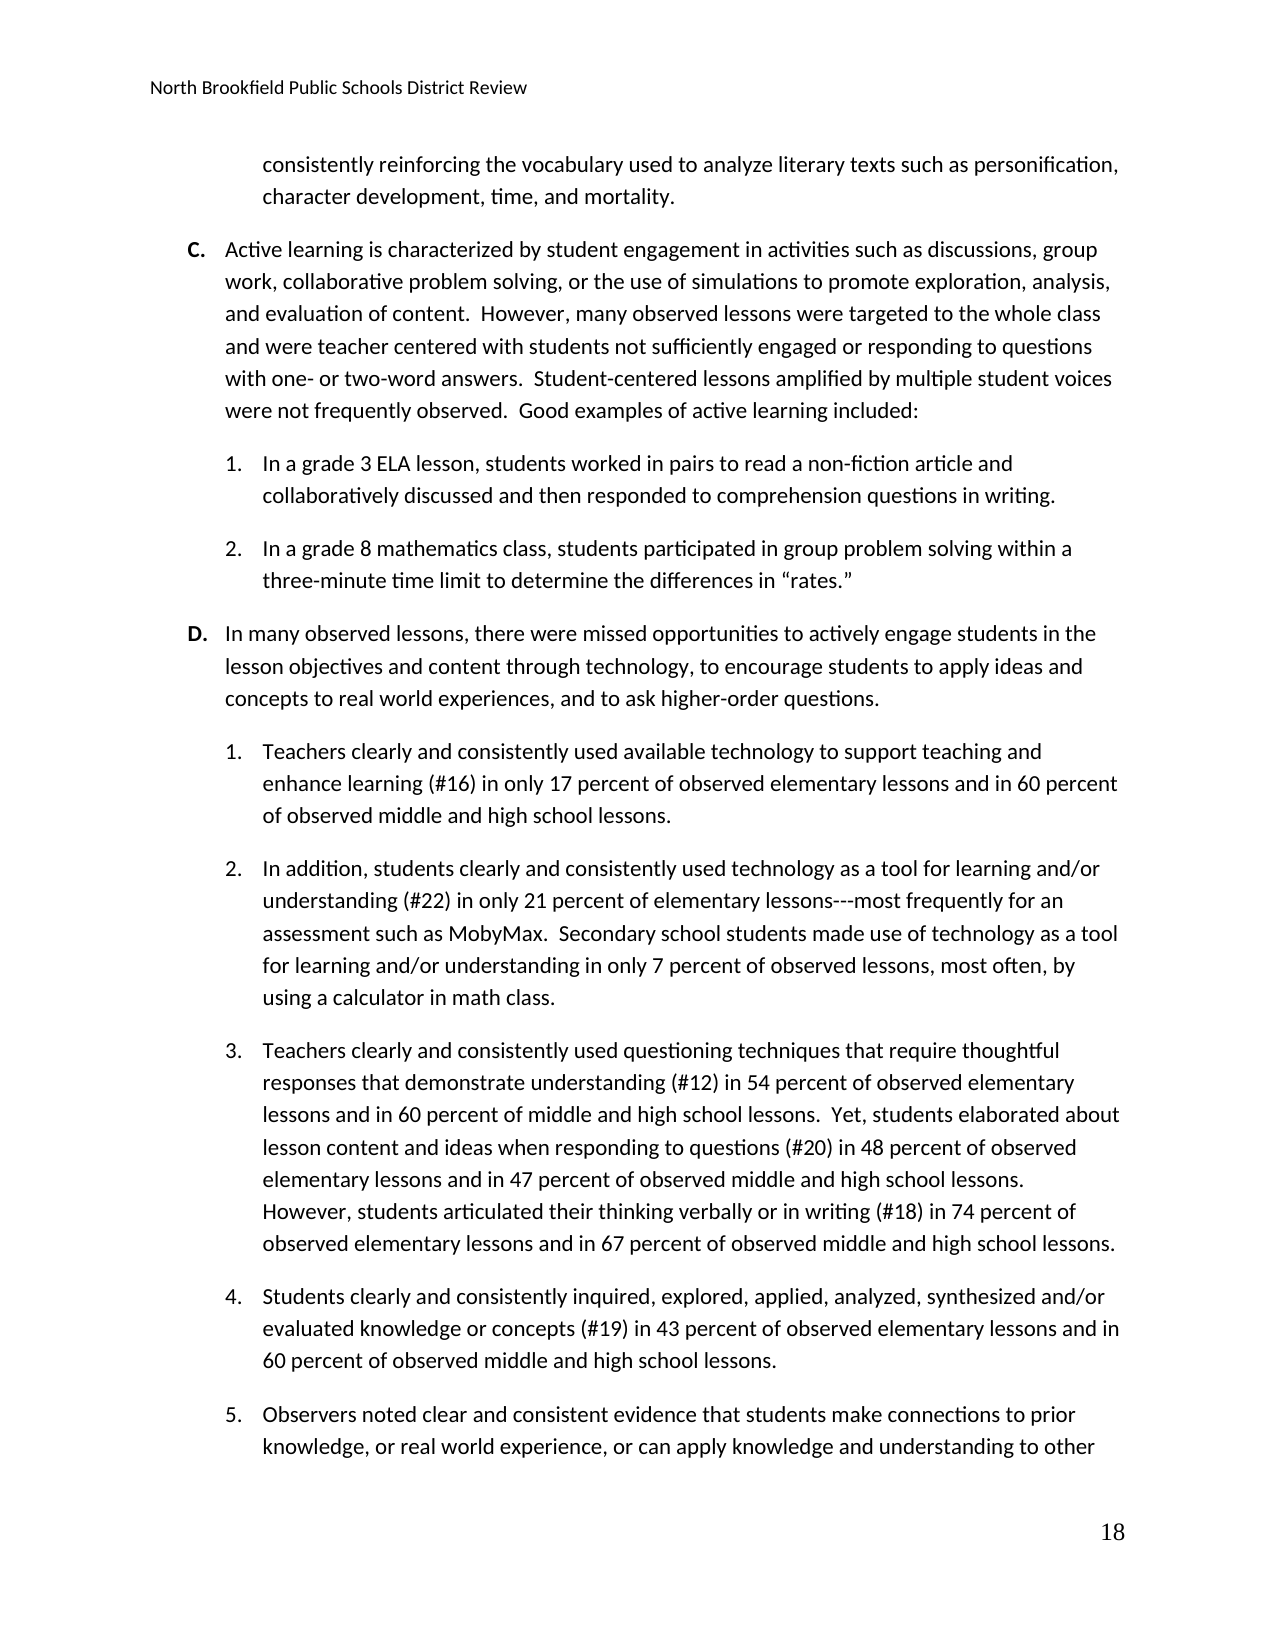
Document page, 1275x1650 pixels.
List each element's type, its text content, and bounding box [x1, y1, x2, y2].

list In a grade 3 ELA lesson, students worked in pairs to read a non-fiction article and collaboratively discussed and then responded to comprehension questions in writing. [225, 449, 1125, 509]
list In addition, students clearly and consistently used technology as a tool for learning and/or understanding (#22) in only 21 percent of elementary lessons---most frequently for an assessment such as MobyMax. Secondary school students made use of technology as a tool for learning and/or understanding in only 7 percent of observed lessons, most often, by using a calculator in math class. [225, 854, 1125, 1011]
list Active learning is characterized by student engagement in activities such as discussions, group work, collaborative problem solving, or the use of simulations to promote exploration, analysis, and evaluation of content. However, many observed lessons were targeted to the whole class and were teacher centered with students not sufficiently engaged or responding to questions with one- or two-word answers. Student-centered lessons amplified by multiple student voices were not frequently observed. Good examples of active learning included: [187, 235, 1125, 424]
list Students clearly and consistently inquired, explored, applied, analyzed, synthesized and/or evaluated knowledge or concepts (#19) in 43 percent of observed elementary lessons and in 60 percent of observed middle and high school lessons. [225, 1282, 1125, 1375]
list In a grade 8 mathematics class, students participated in group problem solving within a three-minute time limit to determine the differences in “rates.” [225, 534, 1125, 594]
list Teachers clearly and consistently used questioning techniques that require thoughtful responses that demonstrate understanding (#12) in 54 percent of observed elementary lessons and in 60 percent of middle and high school lessons. Yet, students elaborated about lesson content and ideas when responding to questions (#20) in 48 percent of observed elementary lessons and in 47 percent of observed middle and high school lessons. However, students articulated their thinking verbally or in writing (#18) in 74 percent of observed elementary lessons and in 67 percent of observed middle and high school lessons. [225, 1036, 1125, 1257]
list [225, 1400, 1125, 1460]
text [150, 150, 1125, 210]
list In many observed lessons, there were missed opportunities to actively engage students in the lesson objectives and content through technology, to encourage students to apply ideas and concepts to real world experiences, and to ask higher-order questions. [187, 619, 1125, 712]
list Teachers clearly and consistently used available technology to support teaching and enhance learning (#16) in only 17 percent of observed elementary lessons and in 60 percent of observed middle and high school lessons. [225, 737, 1125, 829]
